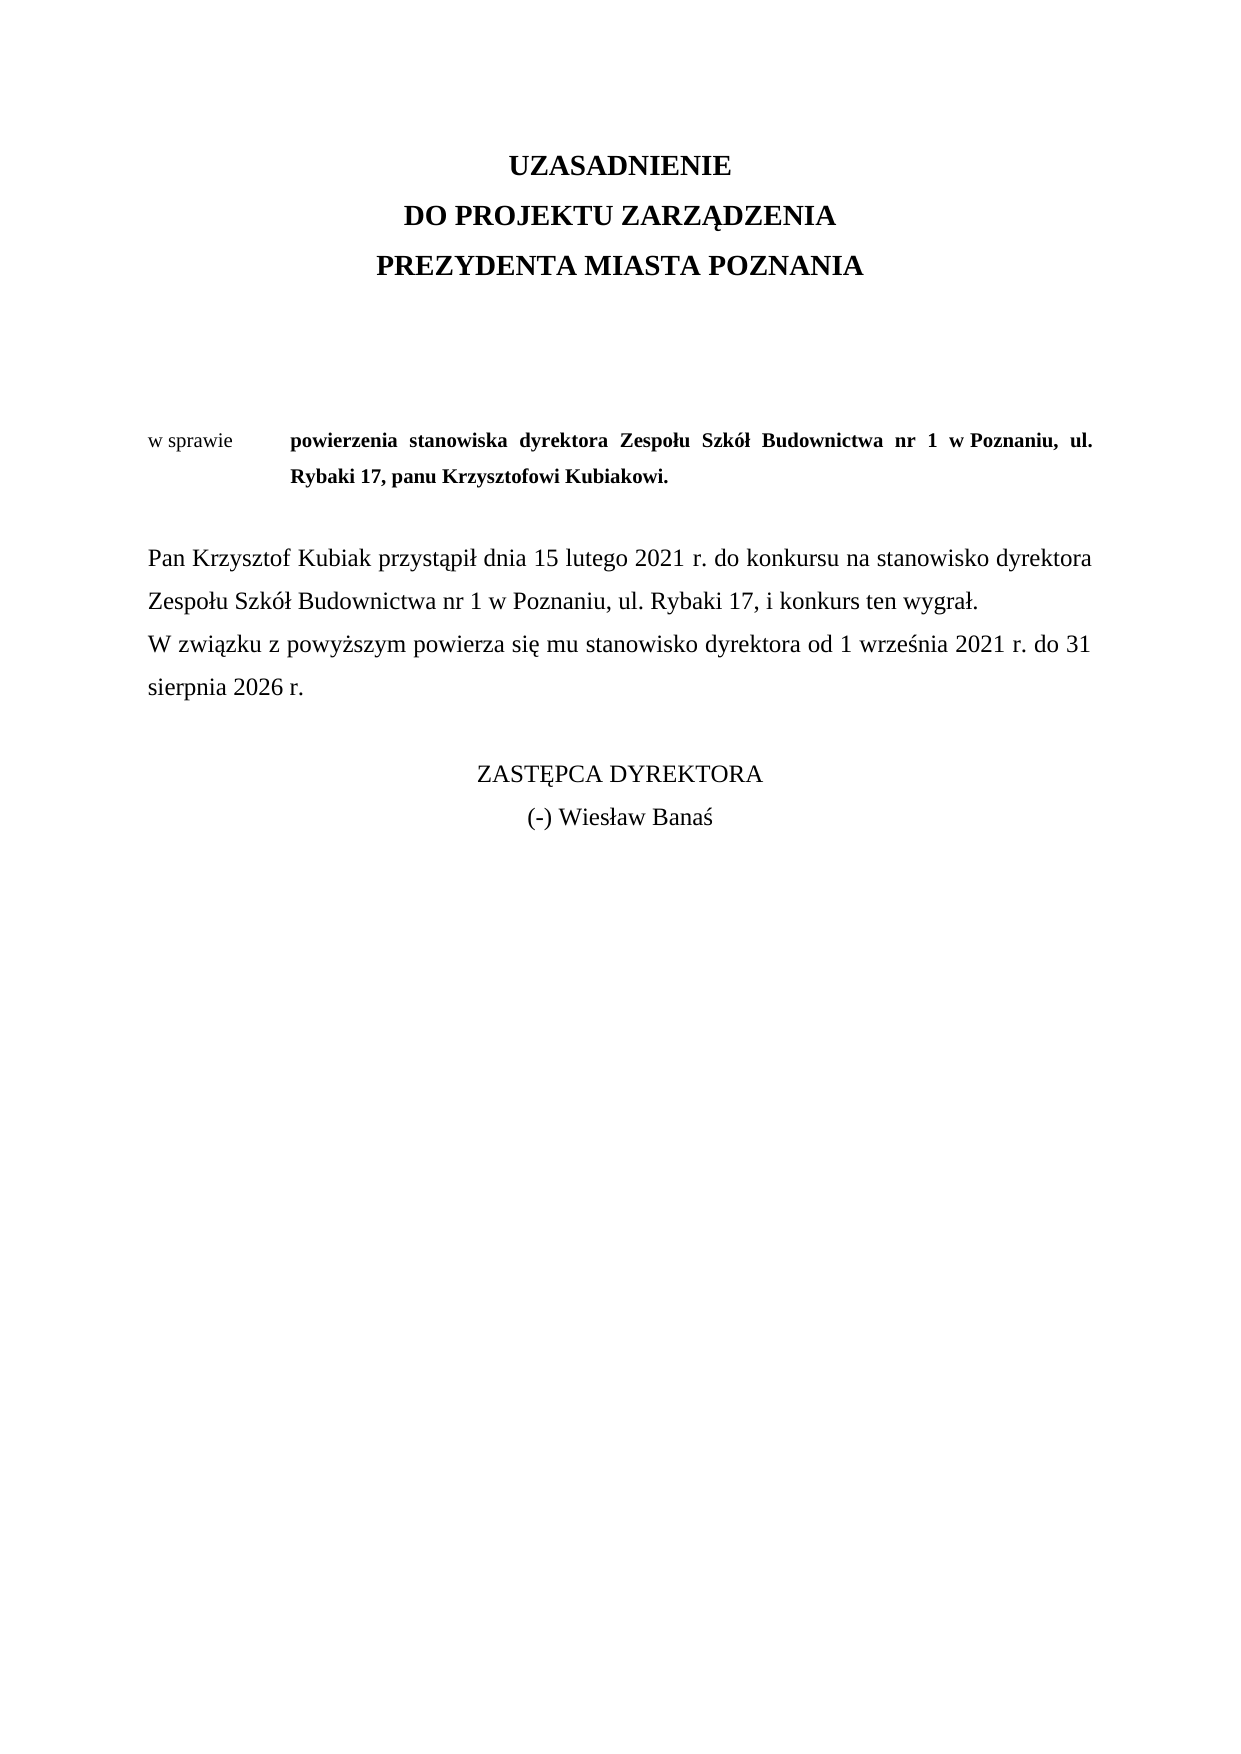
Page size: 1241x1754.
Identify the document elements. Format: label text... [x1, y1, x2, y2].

subtitle DO PROJEKTU ZARZĄDZENIA [148, 198, 1093, 231]
text (-) Wiesław Banaś [148, 802, 1093, 831]
subtitle UZASADNIENIE [148, 148, 1093, 181]
table_header w sprawie [136, 428, 279, 500]
text W związku z powyższym powierza się mu stanowisko dyrektora od 1 września 2021 r. do 31 sierpnia 2026 r. [148, 629, 1093, 701]
text ZASTĘPCA DYREKTORA [148, 759, 1093, 787]
text Pan Krzysztof Kubiak przystąpił dnia 15 lutego 2021 r. do konkursu na stanowisko dyrektora Zespołu Szkół Budownictwa nr 1 w Poznaniu, ul. Rybaki 17, i konkurs ten wygrał. [148, 543, 1093, 615]
table_header powierzenia stanowiska dyrektora Zespołu Szkół Budownictwa nr 1 w Poznaniu, ul. Rybaki 17, panu Krzysztofowi Kubiakowi. [279, 428, 1104, 500]
subtitle PREZYDENTA MIASTA POZNANIA [148, 248, 1093, 282]
